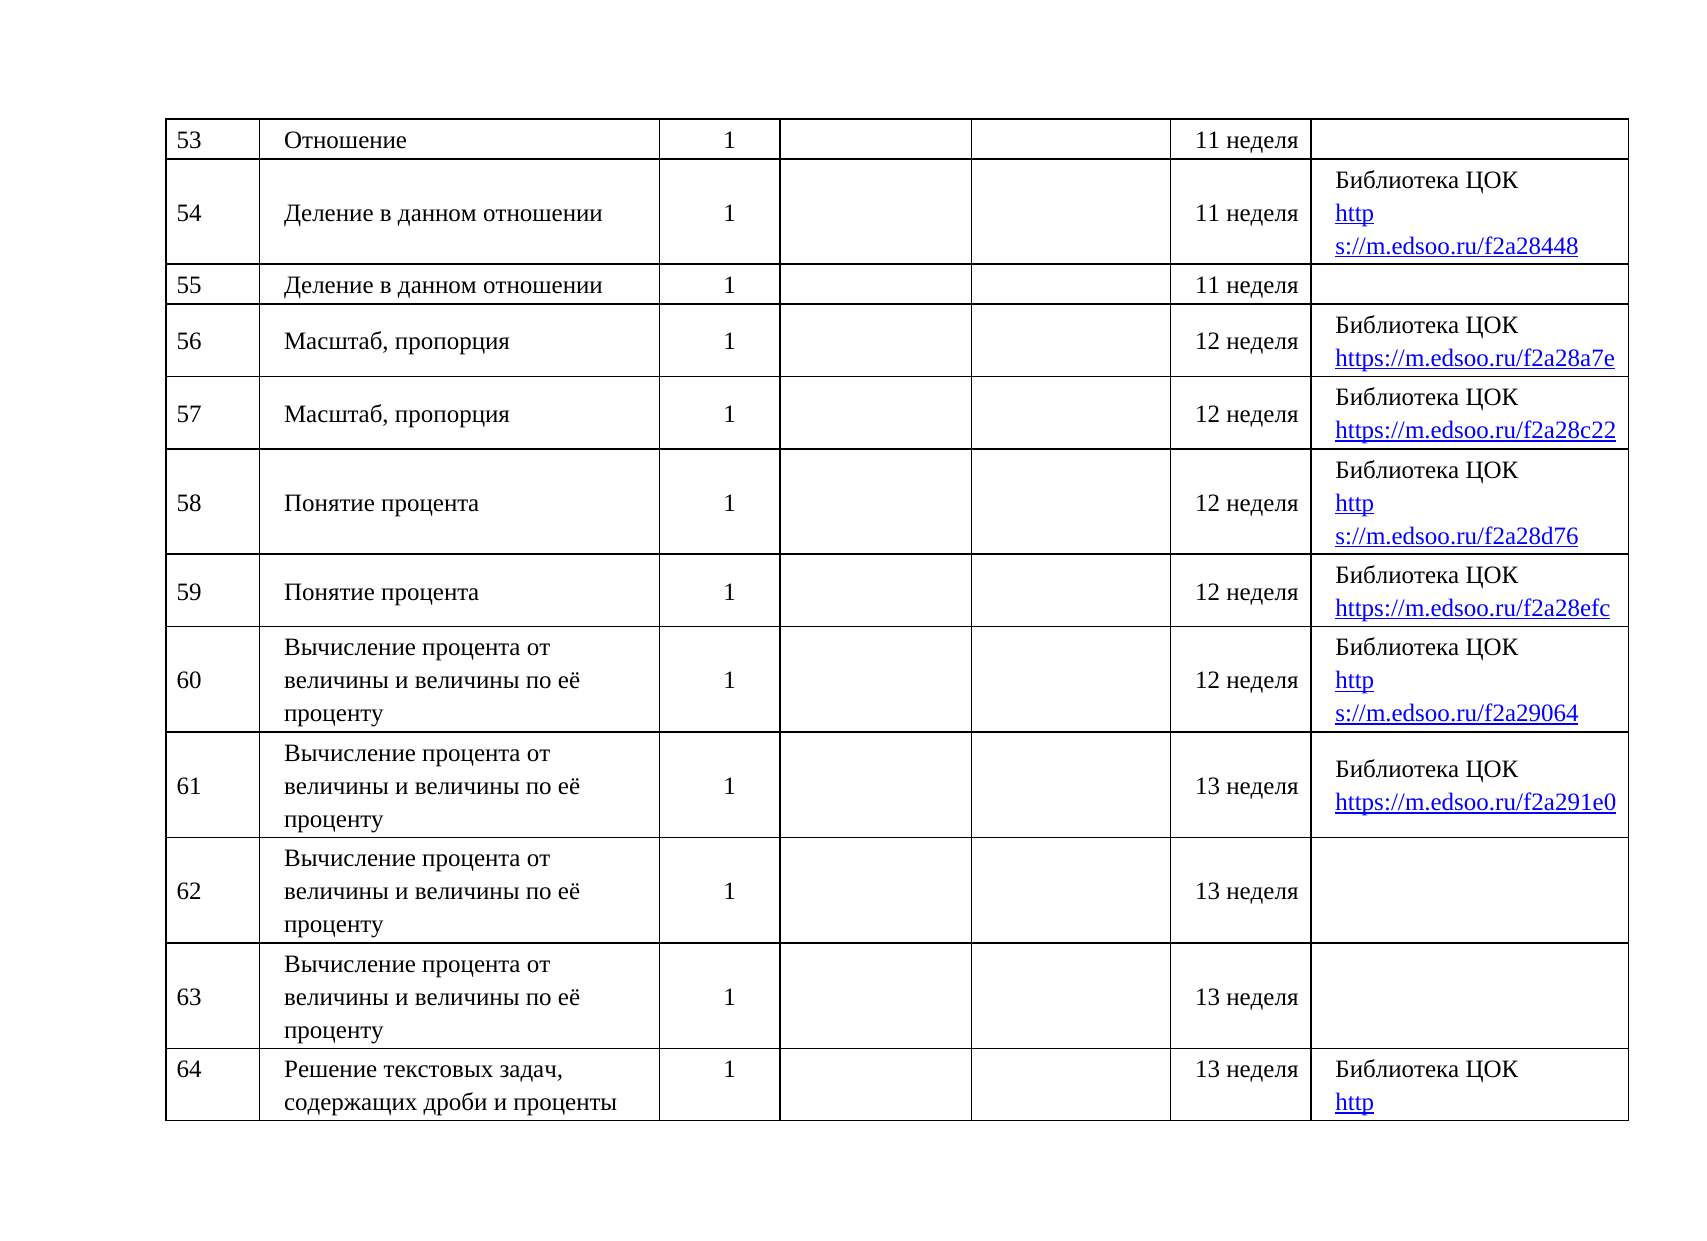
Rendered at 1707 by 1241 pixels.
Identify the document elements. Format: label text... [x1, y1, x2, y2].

table_cell [972, 377, 1170, 448]
table_cell [781, 377, 971, 448]
table_cell [781, 944, 971, 1047]
table_cell [972, 838, 1170, 942]
table_cell 11 неделя [1171, 160, 1310, 263]
table_cell 1 [660, 377, 779, 448]
table_cell [972, 450, 1170, 553]
table_cell Библиотека ЦОК https://m.edsoo.ru/f2a29064 [1312, 627, 1628, 731]
table_cell 1 [660, 120, 779, 158]
table_cell 54 [167, 160, 259, 263]
table_cell Библиотека ЦОК https://m.edsoo.ru/f2a291e0 [1312, 733, 1628, 837]
table_cell 1 [660, 627, 779, 731]
table_cell [1312, 265, 1628, 303]
table_cell [781, 120, 971, 158]
table_cell [972, 120, 1170, 158]
table_cell 1 [660, 160, 779, 263]
table_cell 1 [660, 305, 779, 376]
table_cell Деление в данном отношении [260, 265, 659, 303]
table_cell 11 неделя [1171, 265, 1310, 303]
table_cell 13 неделя [1171, 1049, 1310, 1120]
table_cell 60 [167, 627, 259, 731]
table_cell Понятие процента [260, 450, 659, 553]
table_cell 13 неделя [1171, 838, 1310, 942]
table_cell [781, 305, 971, 376]
table_cell Библиотека ЦОК https://m.edsoo.ru/f2a28d76 [1312, 450, 1628, 553]
table_cell [972, 944, 1170, 1047]
table_cell 64 [167, 1049, 259, 1120]
table_cell 1 [660, 838, 779, 942]
table_cell [781, 1049, 971, 1120]
table_cell 1 [660, 555, 779, 626]
table_cell 1 [660, 265, 779, 303]
table_cell 12 неделя [1171, 627, 1310, 731]
table_cell [972, 305, 1170, 376]
table_cell [781, 838, 971, 942]
table_cell 56 [167, 305, 259, 376]
table_cell [781, 627, 971, 731]
table_cell Вычисление процента от величины и величины по её проценту [260, 944, 659, 1047]
table_cell Масштаб, пропорция [260, 305, 659, 376]
table_cell [1312, 838, 1628, 942]
table_cell 1 [660, 944, 779, 1047]
table_cell 1 [660, 1049, 779, 1120]
table_cell 59 [167, 555, 259, 626]
table_cell [972, 265, 1170, 303]
table_cell Вычисление процента от величины и величины по её проценту [260, 627, 659, 731]
table_cell Библиотека ЦОК https://m.edsoo.ru/f2a28a7e [1312, 305, 1628, 376]
table_cell 12 неделя [1171, 377, 1310, 448]
table_cell Вычисление процента от величины и величины по её проценту [260, 733, 659, 837]
table_cell 11 неделя [1171, 120, 1310, 158]
table_cell 1 [660, 733, 779, 837]
table_cell Понятие процента [260, 555, 659, 626]
table_cell Вычисление процента от величины и величины по её проценту [260, 838, 659, 942]
table_cell [781, 265, 971, 303]
table_cell [972, 733, 1170, 837]
table_cell [1312, 120, 1628, 158]
table_cell [1312, 944, 1628, 1047]
table_cell Библиотека ЦОК https://m.edsoo.ru/f2a28c22 [1312, 377, 1628, 448]
table_cell 12 неделя [1171, 305, 1310, 376]
table_cell Библиотека ЦОК https://m.edsoo.ru/f2a28448 [1312, 160, 1628, 263]
table_cell 12 неделя [1171, 555, 1310, 626]
table_cell 58 [167, 450, 259, 553]
table_cell 12 неделя [1171, 450, 1310, 553]
table_cell Масштаб, пропорция [260, 377, 659, 448]
table_cell 13 неделя [1171, 733, 1310, 837]
table_cell [781, 450, 971, 553]
table_cell Библиотека ЦОК https://m.edsoo.ru/f2a28efc [1312, 555, 1628, 626]
table_cell 53 [167, 120, 259, 158]
table_cell [972, 555, 1170, 626]
table_cell 1 [660, 450, 779, 553]
table_cell Деление в данном отношении [260, 160, 659, 263]
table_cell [260, 1049, 659, 1120]
table_cell 61 [167, 733, 259, 837]
table_cell 57 [167, 377, 259, 448]
table_cell 63 [167, 944, 259, 1047]
table_cell [972, 627, 1170, 731]
table_cell 13 неделя [1171, 944, 1310, 1047]
table_cell [781, 160, 971, 263]
table_cell [781, 555, 971, 626]
table_cell [972, 160, 1170, 263]
table_cell [972, 1049, 1170, 1120]
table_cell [1312, 1049, 1628, 1120]
table_cell 55 [167, 265, 259, 303]
table_cell [781, 733, 971, 837]
table_cell Отношение [260, 120, 659, 158]
table_cell 62 [167, 838, 259, 942]
